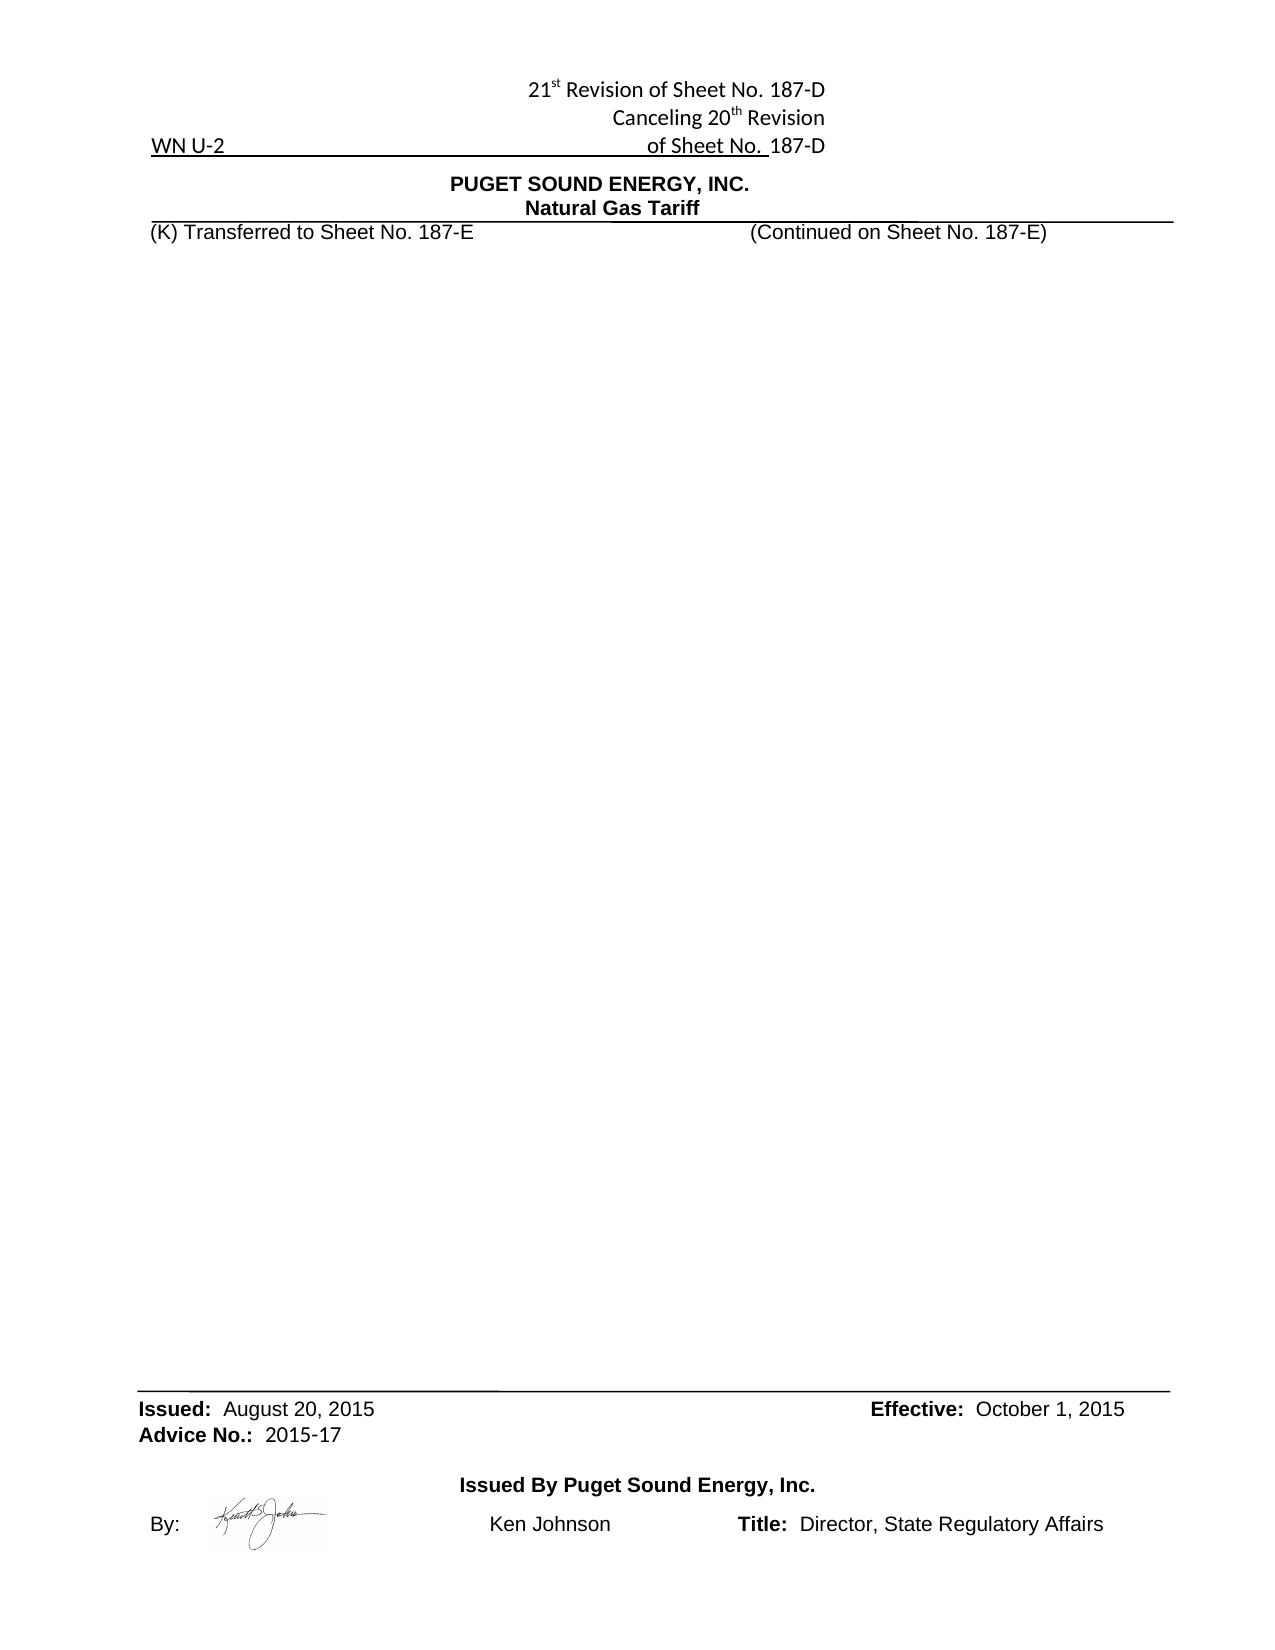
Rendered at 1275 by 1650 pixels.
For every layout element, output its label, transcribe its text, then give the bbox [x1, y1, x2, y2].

text (K) Transferred to Sheet No. 187-E (Continued on Sheet No. 187-E) [150, 219, 1200, 243]
picture [208, 1496, 331, 1551]
